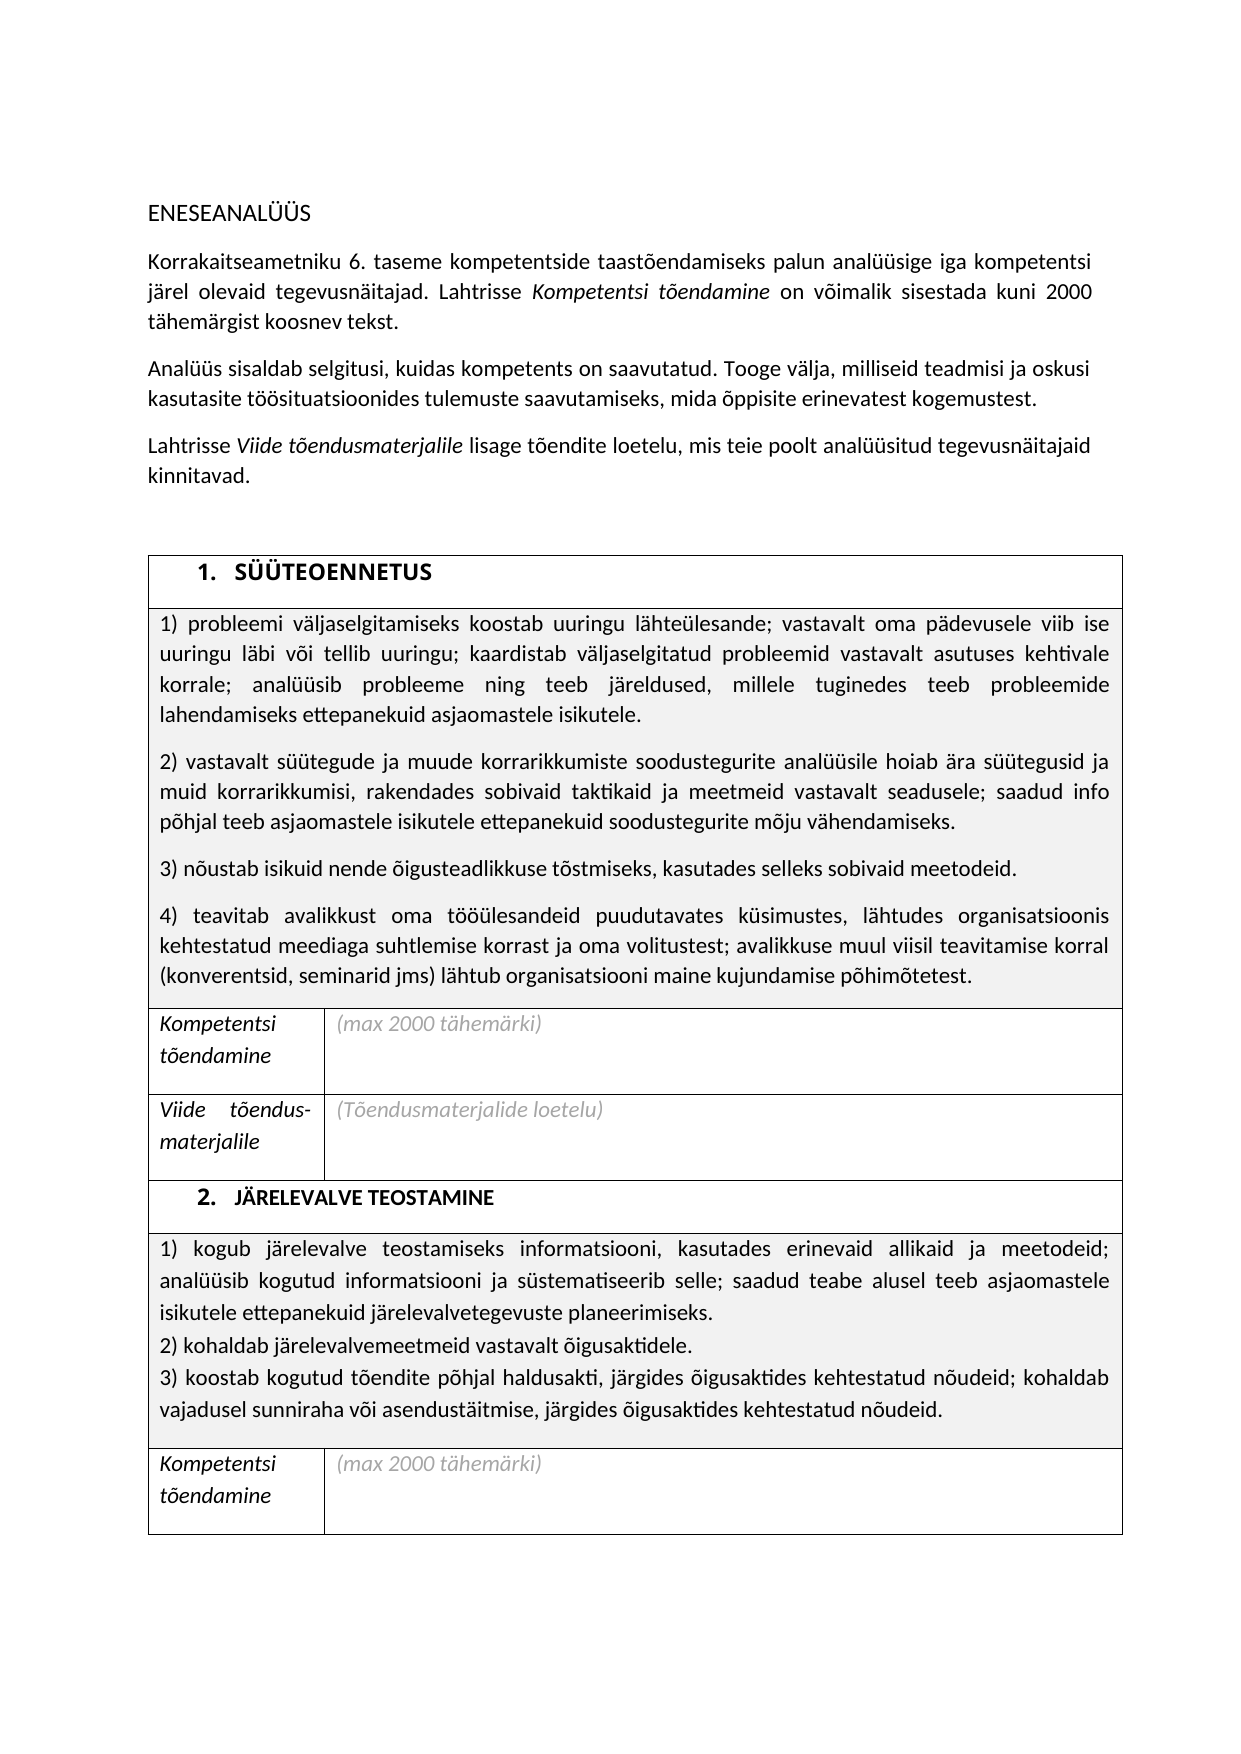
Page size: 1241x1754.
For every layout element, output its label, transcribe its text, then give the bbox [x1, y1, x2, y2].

table_cell Kompetentsi tõendamine [149, 1449, 324, 1534]
table_header SÜÜTEOENNETUS [149, 556, 1122, 608]
table_cell 1) probleemi väljaselgitamiseks koostab uuringu lähteülesande; vastavalt oma pädevusele viib ise uuringu läbi või tellib uuringu; kaardistab väljaselgitatud probleemid vastavalt asutuses kehtivale korrale; analüüsib probleeme ning teeb järeldused, millele tuginedes teeb probleemide lahendamiseks ettepanekuid asjaomastele isikutele. 2) vastavalt süütegude ja muude korrarikkumiste soodustegurite analüüsile hoiab ära süütegusid ja muid korrarikkumisi, rakendades sobivaid taktikaid ja meetmeid vastavalt seadusele; saadud info põhjal teeb asjaomastele isikutele ettepanekuid soodustegurite mõju vähendamiseks. 3) nõustab isikuid nende õigusteadlikkuse tõstmiseks, kasutades selleks sobivaid meetodeid. 4) teavitab avalikkust oma tööülesandeid puudutavates küsimustes, lähtudes organisatsioonis kehtestatud meediaga suhtlemise korrast ja oma volitustest; avalikkuse muul viisil teavitamise korral (konverentsid, seminarid jms) lähtub organisatsiooni maine kujundamise põhimõtetest. [149, 609, 1122, 1008]
table_cell (Tõendusmaterjalide loetelu) [325, 1095, 1122, 1180]
text Lahtrisse Viide tõendusmaterjalile lisage tõendite loetelu, mis teie poolt analüüsitud tegevusnäitajaid kinnitavad. [148, 431, 1093, 489]
table_cell JÄRELEVALVE TEOSTAMINE [149, 1181, 1122, 1233]
text Analüüs sisaldab selgitusi, kuidas kompetents on saavutatud. Tooge välja, milliseid teadmisi ja oskusi kasutasite töösituatsioonides tulemuste saavutamiseks, mida õppisite erinevatest kogemustest. [148, 354, 1093, 412]
table_cell 1) kogub järelevalve teostamiseks informatsiooni, kasutades erinevaid allikaid ja meetodeid; analüüsib kogutud informatsiooni ja süstematiseerib selle; saadud teabe alusel teeb asjaomastele isikutele ettepanekuid järelevalvetegevuste planeerimiseks. 2) kohaldab järelevalvemeetmeid vastavalt õigusaktidele. 3) koostab kogutud tõendite põhjal haldusakti, järgides õigusaktides kehtestatud nõudeid; kohaldab vajadusel sunniraha või asendustäitmise, järgides õigusaktides kehtestatud nõudeid. [149, 1234, 1122, 1448]
table_cell Viide tõendus-materjalile [149, 1095, 324, 1180]
table_cell (max 2000 tähemärki) [325, 1449, 1122, 1534]
text ENESEANALÜÜS [148, 197, 1093, 228]
text Korrakaitseametniku 6. taseme kompetentside taastõendamiseks palun analüüsige iga kompetentsi järel olevaid tegevusnäitajad. Lahtrisse Kompetentsi tõendamine on võimalik sisestada kuni 2000 tähemärgist koosnev tekst. [148, 247, 1093, 335]
table_cell (max 2000 tähemärki) [325, 1009, 1122, 1094]
table_cell Kompetentsi tõendamine [149, 1009, 324, 1094]
